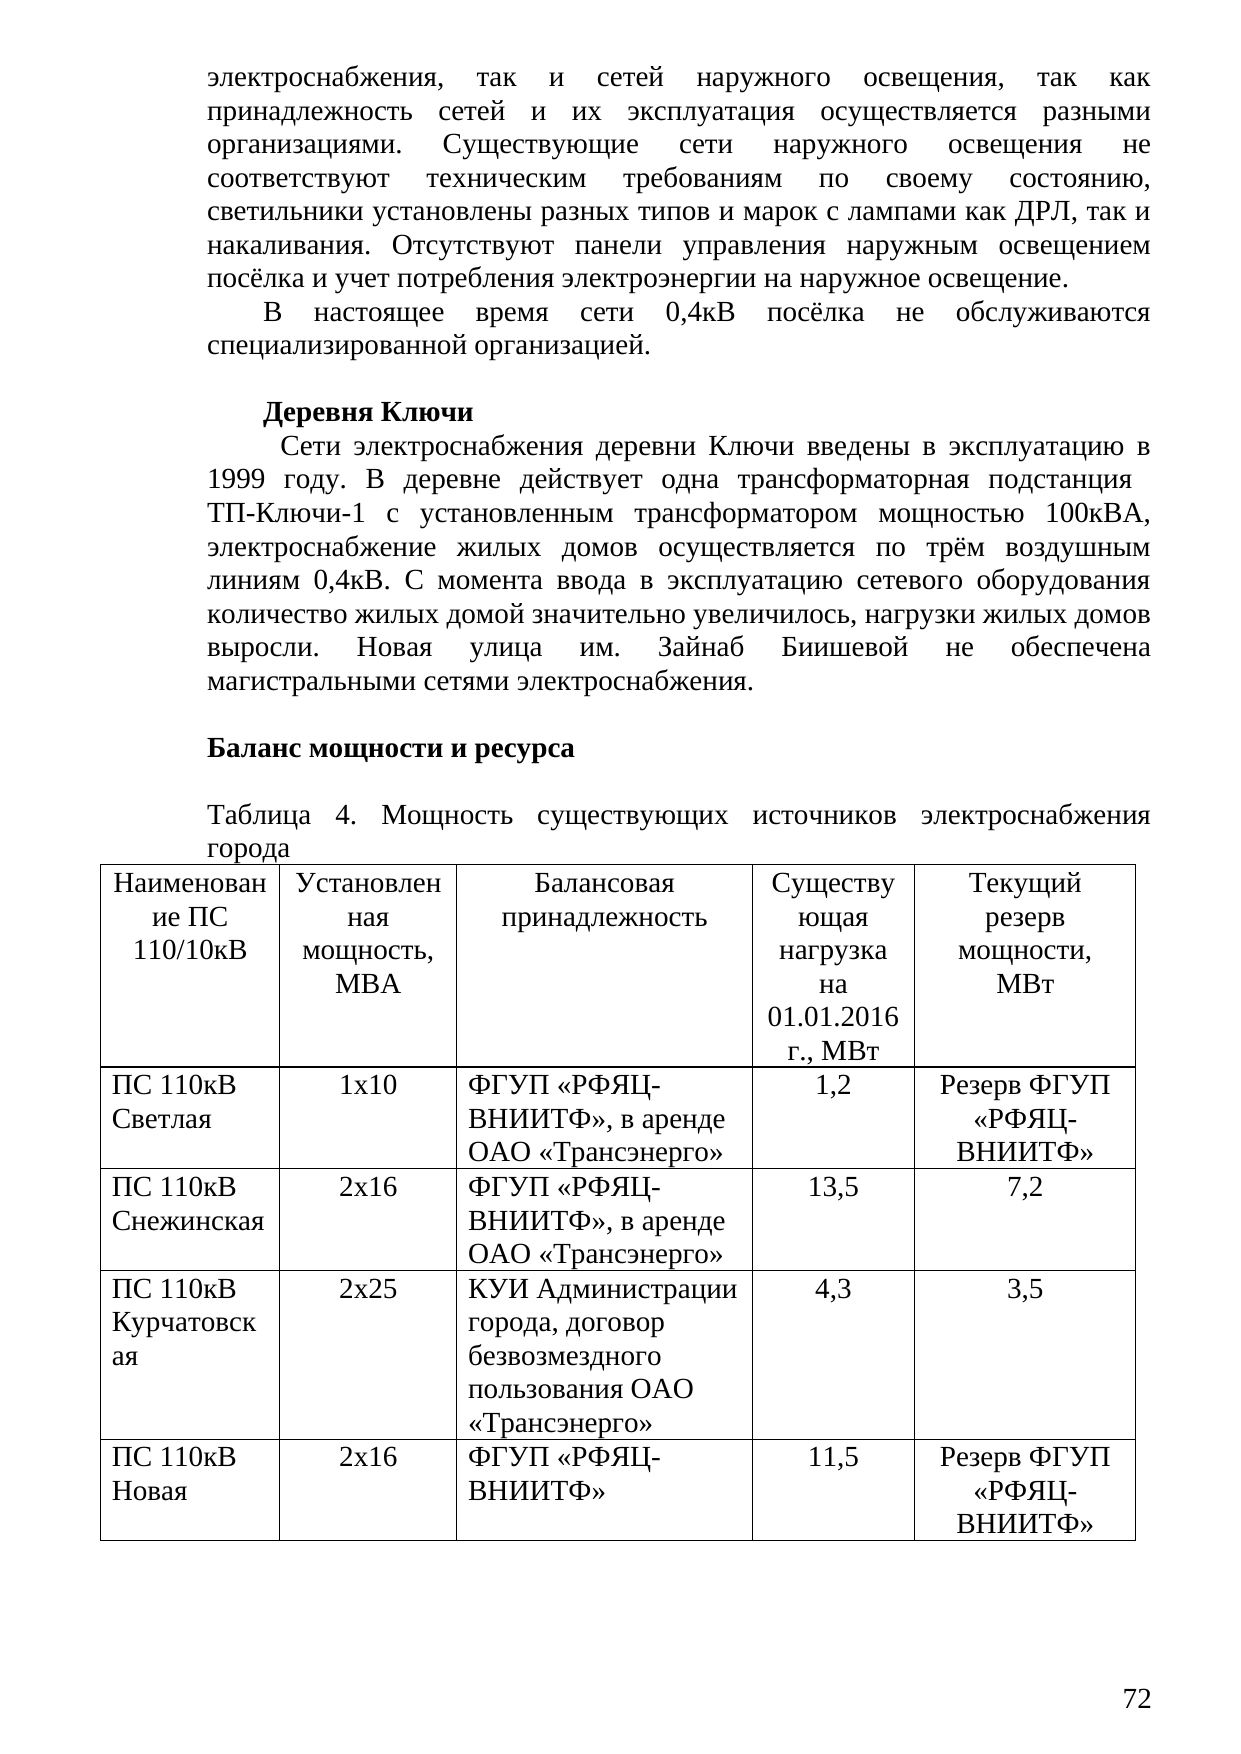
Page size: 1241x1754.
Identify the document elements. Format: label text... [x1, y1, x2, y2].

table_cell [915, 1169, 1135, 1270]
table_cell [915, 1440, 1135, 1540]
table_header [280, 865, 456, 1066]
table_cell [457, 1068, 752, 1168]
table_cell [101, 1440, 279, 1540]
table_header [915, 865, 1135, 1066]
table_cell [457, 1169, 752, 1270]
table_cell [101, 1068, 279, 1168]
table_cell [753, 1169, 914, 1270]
text Баланс мощности и ресурса [207, 730, 1152, 763]
text Сети электроснабжения деревни Ключи введены в эксплуатацию в 1999 году. В деревне действует одна трансформаторная подстанция ТП-Ключи-1 с установленным трансформатором мощностью 100кВА, электроснабжение жилых домов осуществляется по трём воздушным линиям 0,4кВ. С момента ввода в эксплуатацию сетевого оборудования количество жилых домой значительно увеличилось, нагрузки жилых домов выросли. Новая улица им. Зайнаб Биишевой не обеспечена магистральными сетями электроснабжения. [207, 428, 1152, 696]
text В настоящее время сети 0,4кВ посёлка не обслуживаются специализированной организацией. [207, 294, 1152, 361]
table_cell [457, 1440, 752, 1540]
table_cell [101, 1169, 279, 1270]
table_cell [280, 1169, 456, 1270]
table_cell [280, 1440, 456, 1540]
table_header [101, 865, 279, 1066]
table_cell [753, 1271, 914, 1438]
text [207, 59, 1152, 294]
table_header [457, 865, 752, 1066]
text Деревня Ключи [207, 394, 1152, 428]
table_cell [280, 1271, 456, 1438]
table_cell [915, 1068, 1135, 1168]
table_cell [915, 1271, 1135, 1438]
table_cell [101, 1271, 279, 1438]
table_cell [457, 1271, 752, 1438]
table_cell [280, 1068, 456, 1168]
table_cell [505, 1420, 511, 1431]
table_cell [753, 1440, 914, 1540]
text Таблица 4. Мощность существующих источников электроснабжения города [207, 797, 1152, 864]
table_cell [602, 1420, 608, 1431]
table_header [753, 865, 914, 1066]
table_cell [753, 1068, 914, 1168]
